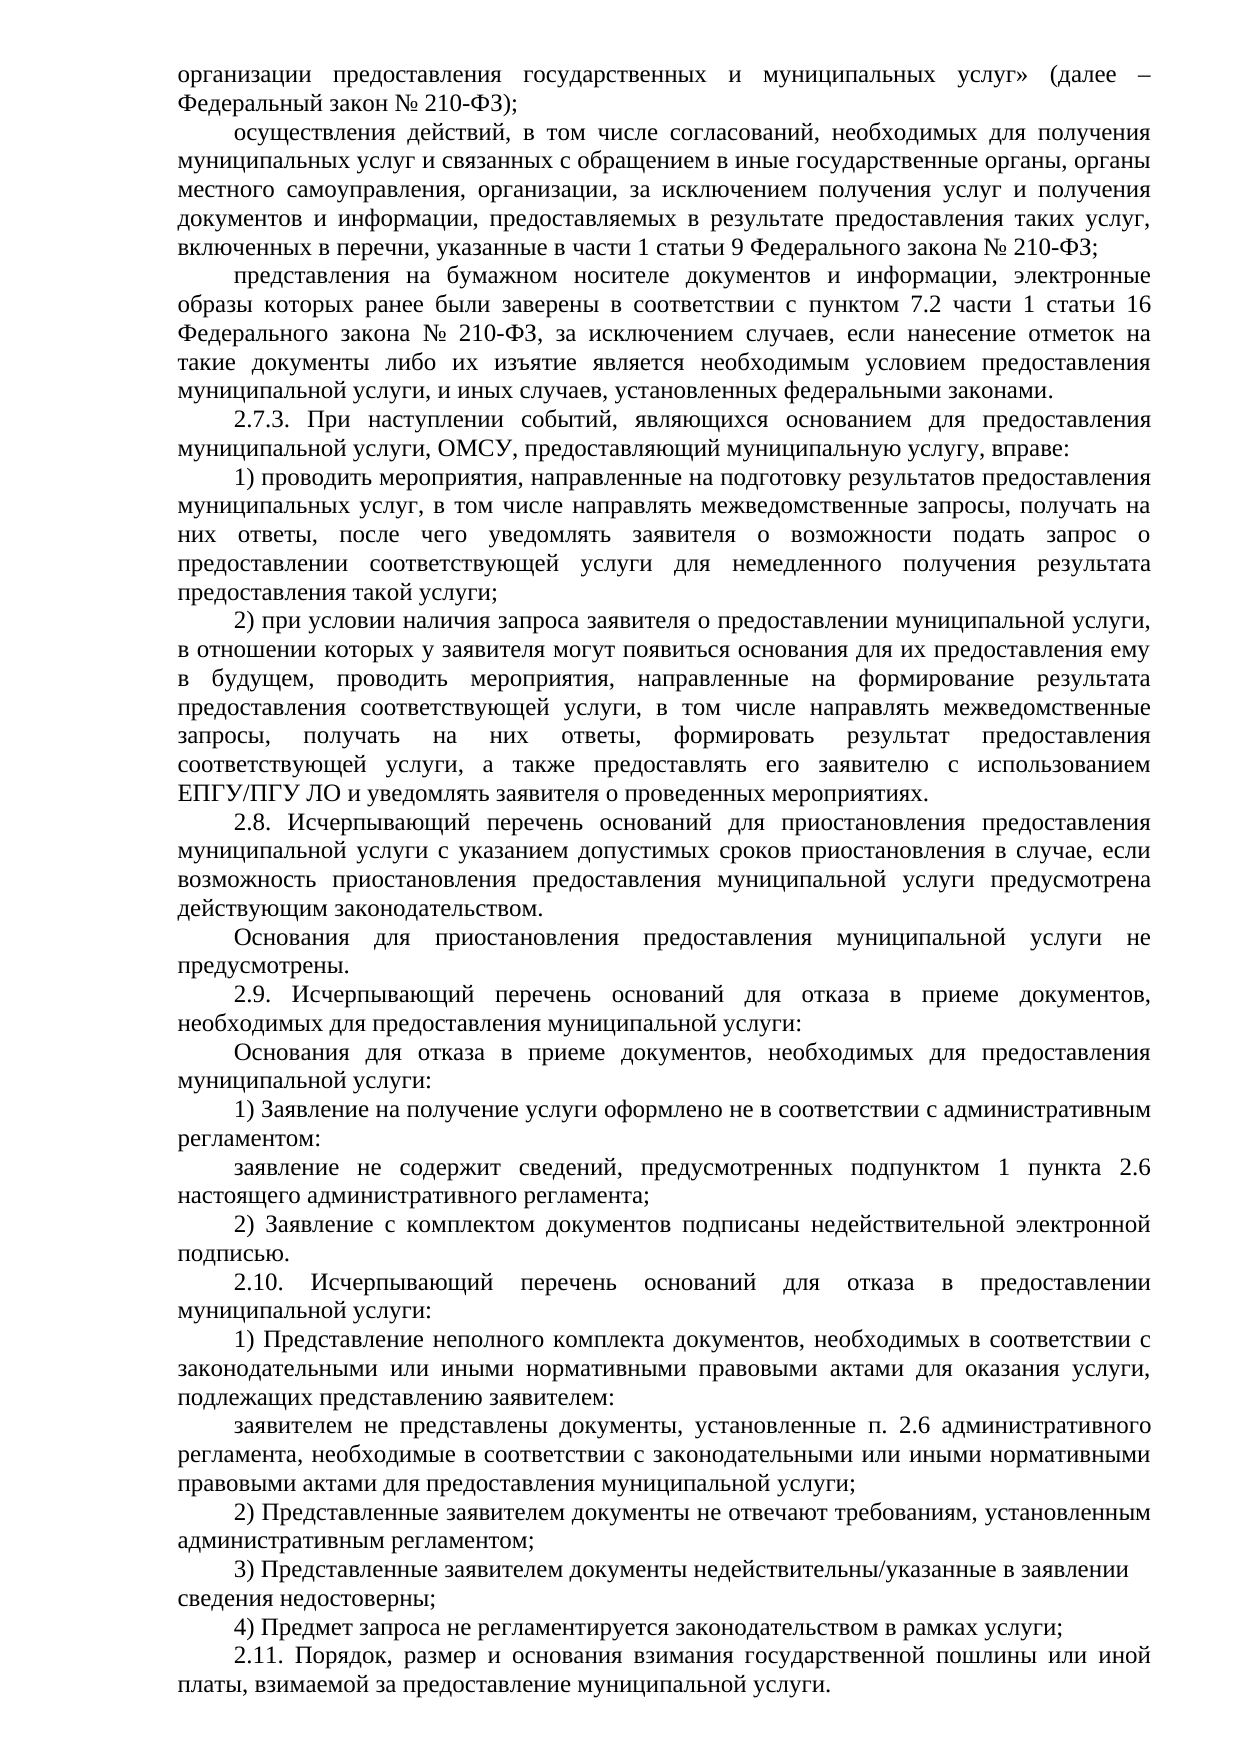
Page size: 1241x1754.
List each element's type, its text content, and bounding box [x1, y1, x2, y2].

text 1) проводить мероприятия, направленные на подготовку результатов предоставления муниципальных услуг, в том числе направлять межведомственные запросы, получать на них ответы, после чего уведомлять заявителя о возможности подать запрос о предоставлении соответствующей услуги для немедленного получения результата предоставления такой услуги; [177, 462, 1152, 605]
text 1) Представление неполного комплекта документов, необходимых в соответствии с законодательными или иными нормативными правовыми актами для оказания услуги, подлежащих представлению заявителем: [177, 1324, 1152, 1410]
text 1) Заявление на получение услуги оформлено не в соответствии с административным регламентом: [177, 1094, 1152, 1152]
text 2.8. Исчерпывающий перечень оснований для приостановления предоставления муниципальной услуги с указанием допустимых сроков приостановления в случае, если возможность приостановления предоставления муниципальной услуги предусмотрена действующим законодательством. [177, 807, 1152, 922]
text Основания для приостановления предоставления муниципальной услуги не предусмотрены. [177, 922, 1152, 979]
text 3) Представленные заявителем документы недействительны/указанные в заявлении сведения недостоверны; [177, 1554, 1152, 1612]
text 2) Представленные заявителем документы не отвечают требованиям, установленным административным регламентом; [177, 1497, 1152, 1554]
text заявление не содержит сведений, предусмотренных подпунктом 1 пункта 2.6 настоящего административного регламента; [177, 1152, 1152, 1209]
text заявителем не представлены документы, установленные п. 2.6 административного регламента, необходимые в соответствии с законодательными или иными нормативными правовыми актами для предоставления муниципальной услуги; [177, 1410, 1152, 1497]
text 4) Предмет запроса не регламентируется законодательством в рамках услуги; [177, 1612, 1152, 1640]
text 2) при условии наличия запроса заявителя о предоставлении муниципальной услуги, в отношении которых у заявителя могут появиться основания для их предоставления ему в будущем, проводить мероприятия, направленные на формирование результата предоставления соответствующей услуги, в том числе направлять межведомственные запросы, получать на них ответы, формировать результат предоставления соответствующей услуги, а также предоставлять его заявителю с использованием ЕПГУ/ПГУ ЛО и уведомлять заявителя о проведенных мероприятиях. [177, 605, 1152, 807]
text Основания для отказа в приеме документов, необходимых для предоставления муниципальной услуги: [177, 1037, 1152, 1094]
text 2.7.3. При наступлении событий, являющихся основанием для предоставления муниципальной услуги, ОМСУ, предоставляющий муниципальную услугу, вправе: [177, 404, 1152, 462]
text 2.11. Порядок, размер и основания взимания государственной пошлины или иной платы, взимаемой за предоставление муниципальной услуги. [177, 1640, 1152, 1698]
text представления на бумажном носителе документов и информации, электронные образы которых ранее были заверены в соответствии с пунктом 7.2 части 1 статьи 16 Федерального закона № 210-ФЗ, за исключением случаев, если нанесение отметок на такие документы либо их изъятие является необходимым условием предоставления муниципальной услуги, и иных случаев, установленных федеральными законами. [177, 260, 1152, 404]
text 2.10. Исчерпывающий перечень оснований для отказа в предоставлении муниципальной услуги: [177, 1267, 1152, 1324]
text осуществления действий, в том числе согласований, необходимых для получения муниципальных услуг и связанных с обращением в иные государственные органы, органы местного самоуправления, организации, за исключением получения услуг и получения документов и информации, предоставляемых в результате предоставления таких услуг, включенных в перечни, указанные в части 1 статьи 9 Федерального закона № 210-ФЗ; [177, 117, 1152, 260]
text 2.9. Исчерпывающий перечень оснований для отказа в приеме документов, необходимых для предоставления муниципальной услуги: [177, 979, 1152, 1037]
text 2) Заявление с комплектом документов подписаны недействительной электронной подписью. [177, 1209, 1152, 1267]
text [177, 59, 1152, 117]
